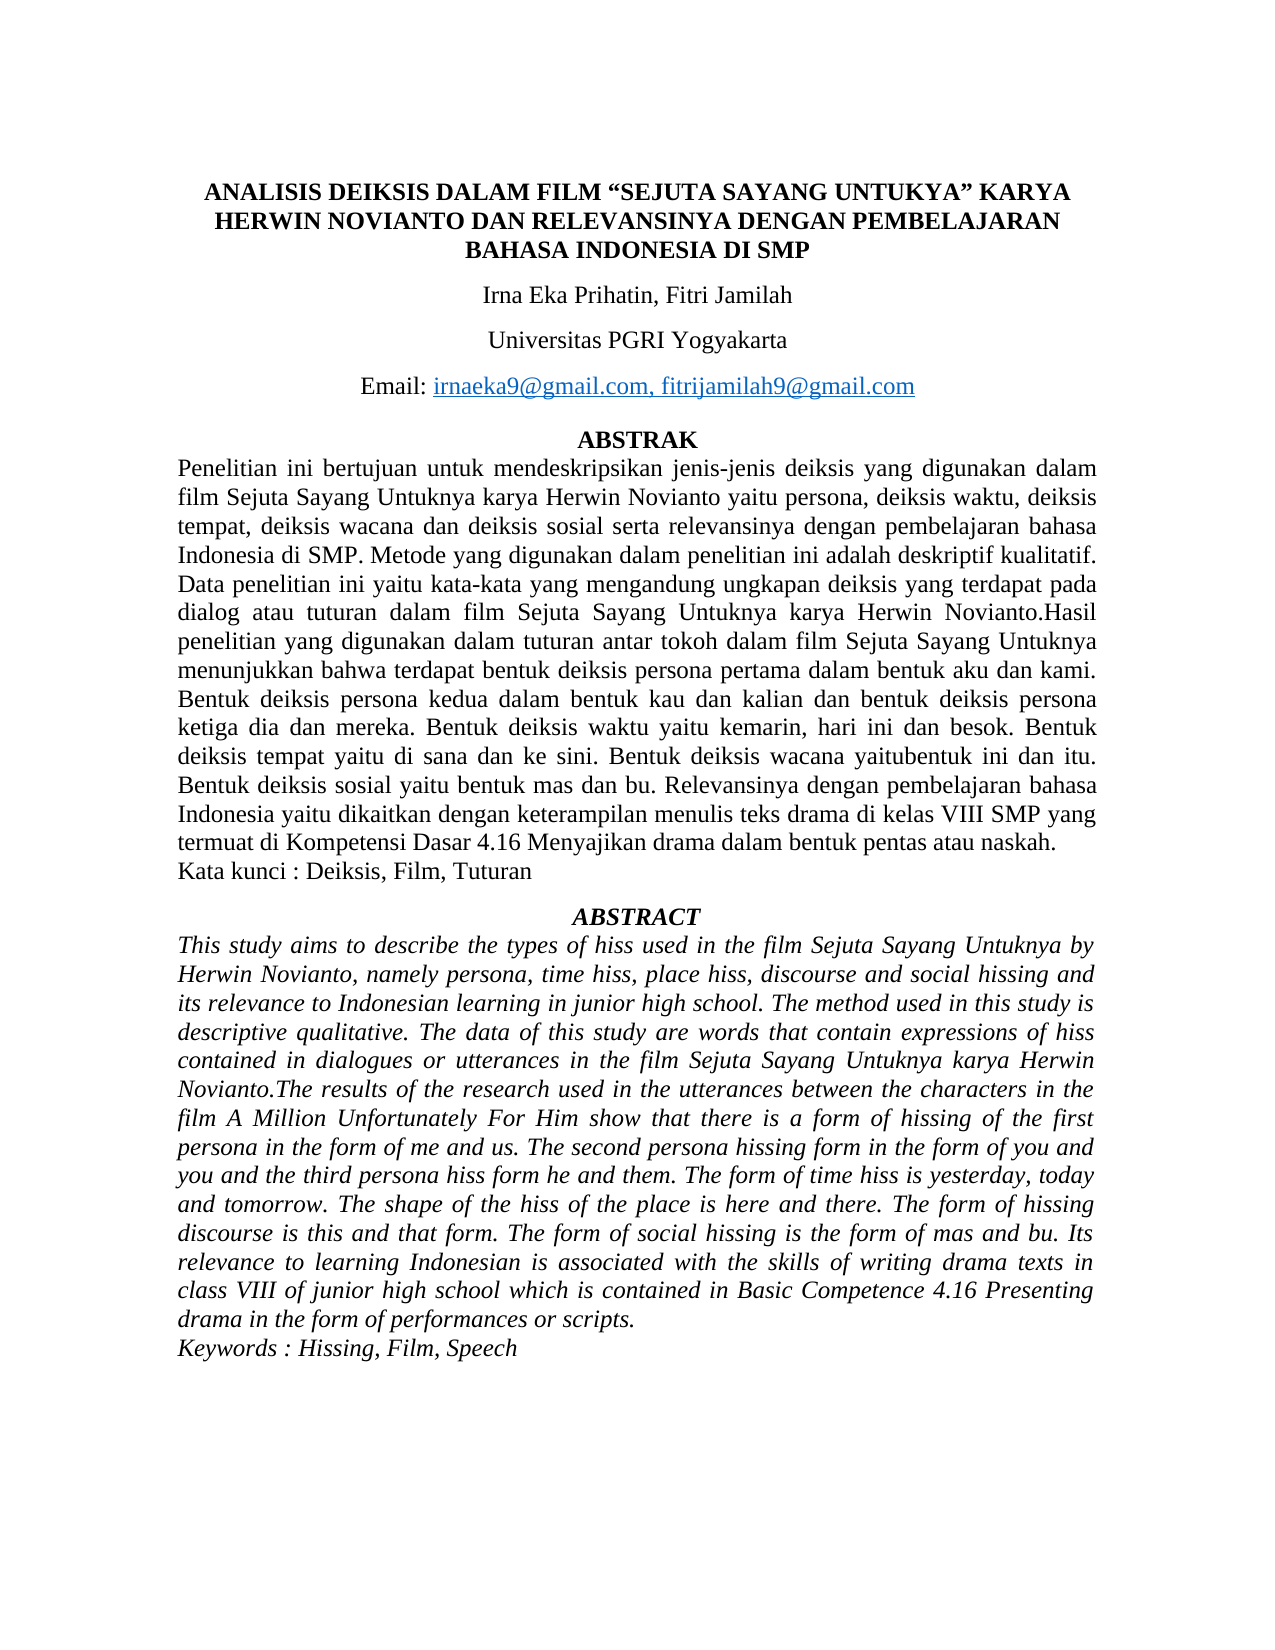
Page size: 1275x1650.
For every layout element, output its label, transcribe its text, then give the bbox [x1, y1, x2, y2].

text Universitas PGRI Yogyakarta [177, 326, 1098, 354]
text Irna Eka Prihatin, Fitri Jamilah [177, 280, 1098, 309]
text Kata kunci : Deiksis, Film, Tuturan [177, 856, 1098, 885]
text Email: irnaeka9@gmail.com, fitrijamilah9@gmail.com [177, 371, 1098, 400]
text Penelitian ini bertujuan untuk mendeskripsikan jenis-jenis deiksis yang digunakan dalam film Sejuta Sayang Untuknya karya Herwin Novianto yaitu persona, deiksis waktu, deiksis tempat, deiksis wacana dan deiksis sosial serta relevansinya dengan pembelajaran bahasa Indonesia di SMP. Metode yang digunakan dalam penelitian ini adalah deskriptif kualitatif. Data penelitian ini yaitu kata-kata yang mengandung ungkapan deiksis yang terdapat pada dialog atau tuturan dalam film Sejuta Sayang Untuknya karya Herwin Novianto.Hasil penelitian yang digunakan dalam tuturan antar tokoh dalam film Sejuta Sayang Untuknya menunjukkan bahwa terdapat bentuk deiksis persona pertama dalam bentuk aku dan kami. Bentuk deiksis persona kedua dalam bentuk kau dan kalian dan bentuk deiksis persona ketiga dia dan mereka. Bentuk deiksis waktu yaitu kemarin, hari ini dan besok. Bentuk deiksis tempat yaitu di sana dan ke sini. Bentuk deiksis wacana yaitubentuk ini dan itu. Bentuk deiksis sosial yaitu bentuk mas dan bu. Relevansinya dengan pembelajaran bahasa Indonesia yaitu dikaitkan dengan keterampilan menulis teks drama di kelas VIII SMP yang termuat di Kompetensi Dasar 4.16 Menyajikan drama dalam bentuk pentas atau naskah. [177, 453, 1098, 856]
text This study aims to describe the types of hiss used in the film Sejuta Sayang Untuknya by Herwin Novianto, namely persona, time hiss, place hiss, discourse and social hissing and its relevance to Indonesian learning in junior high school. The method used in this study is descriptive qualitative. The data of this study are words that contain expressions of hiss contained in dialogues or utterances in the film Sejuta Sayang Untuknya karya Herwin Novianto.The results of the research used in the utterances between the characters in the film A Million Unfortunately For Him show that there is a form of hissing of the first persona in the form of me and us. The second persona hissing form in the form of you and you and the third persona hiss form he and them. The form of time hiss is yesterday, today and tomorrow. The shape of the hiss of the place is here and there. The form of hissing discourse is this and that form. The form of social hissing is the form of mas and bu. Its relevance to learning Indonesian is associated with the skills of writing drama texts in class VIII of junior high school which is contained in Basic Competence 4.16 Presenting drama in the form of performances or scripts. [177, 930, 1098, 1333]
subtitle ABSTRACT [177, 902, 1098, 930]
text Keywords : Hissing, Film, Speech [177, 1333, 1098, 1362]
subtitle ABSTRAK [177, 425, 1098, 453]
text ANALISIS DEIKSIS DALAM FILM “SEJUTA SAYANG UNTUKYA” KARYA HERWIN NOVIANTO DAN RELEVANSINYA DENGAN PEMBELAJARAN BAHASA INDONESIA DI SMP [177, 177, 1098, 263]
